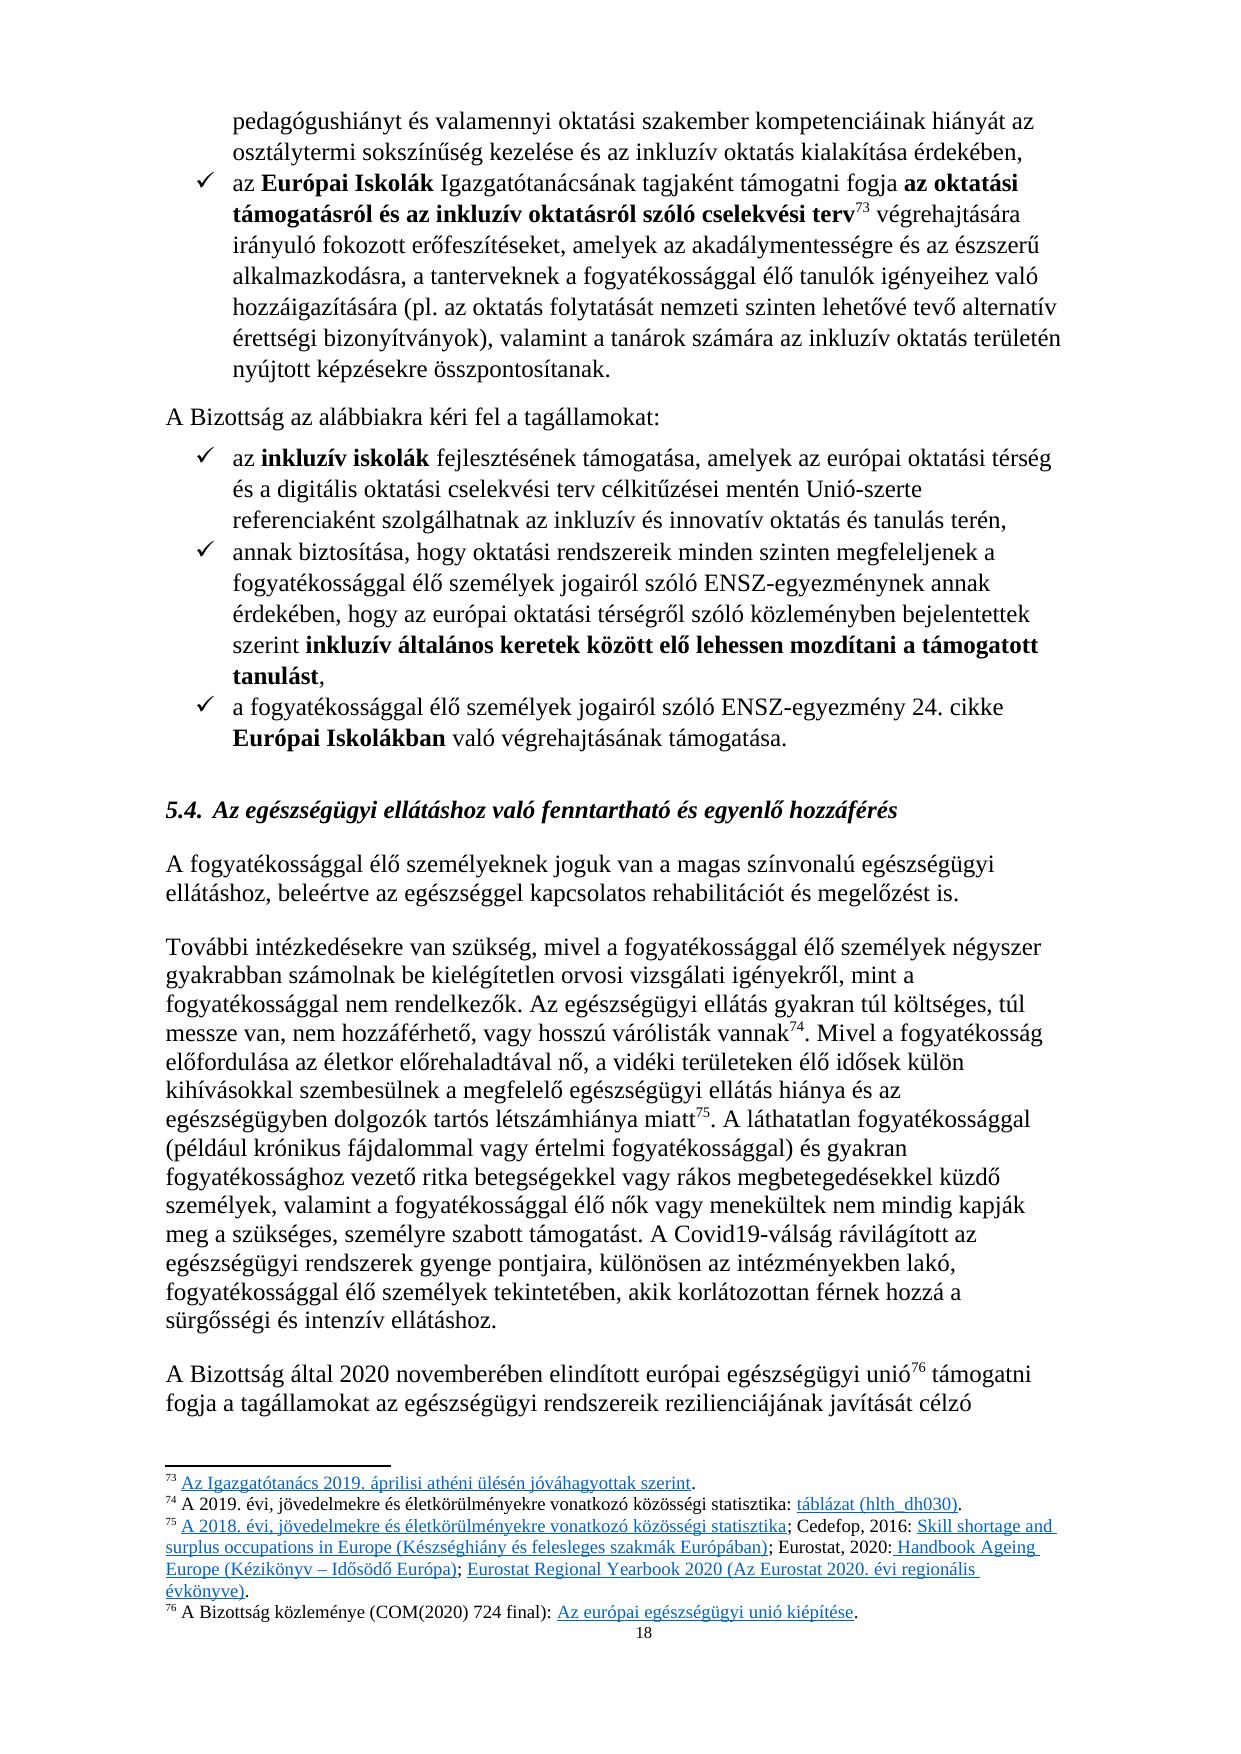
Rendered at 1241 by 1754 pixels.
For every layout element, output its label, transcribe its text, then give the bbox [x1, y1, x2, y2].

list annak biztosítása, hogy oktatási rendszereik minden szinten megfeleljenek a fogyatékossággal élő személyek jogairól szóló ENSZ-egyezménynek annak érdekében, hogy az európai oktatási térségről szóló közleményben bejelentettek szerint inkluzív általános keretek között elő lehessen mozdítani a támogatott tanulást, [195, 537, 1063, 689]
list a fogyatékossággal élő személyek jogairól szóló ENSZ-egyezmény 24. cikke Európai Iskolákban való végrehajtásának támogatása. [195, 692, 1063, 752]
title A Bizottság az alábbiakra kéri fel a tagállamokat: [165, 402, 1063, 431]
list az Európai Iskolák Igazgatótanácsának tagjaként támogatni fogja az oktatási támogatásról és az inkluzív oktatásról szóló cselekvési terv végrehajtására irányuló fokozott erőfeszítéseket, amelyek az akadálymentességre és az észszerű alkalmazkodásra, a tanterveknek a fogyatékossággal élő tanulók igényeihez való hozzáigazítására (pl. az oktatás folytatását nemzeti szinten lehetővé tevő alternatív érettségi bizonyítványok), valamint a tanárok számára az inkluzív oktatás területén nyújtott képzésekre összpontosítanak. [195, 168, 1063, 383]
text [165, 1359, 1063, 1417]
subtitle Az egészségügyi ellátáshoz való fenntartható és egyenlő hozzáférés [165, 796, 1063, 824]
list az inkluzív iskolák fejlesztésének támogatása, amelyek az európai oktatási térség és a digitális oktatási cselekvési terv célkitűzései mentén Unió-szerte referenciaként szolgálhatnak az inkluzív és innovatív oktatás és tanulás terén, [195, 443, 1063, 534]
text További intézkedésekre van szükség, mivel a fogyatékossággal élő személyek négyszer gyakrabban számolnak be kielégítetlen orvosi vizsgálati igényekről, mint a fogyatékossággal nem rendelkezők. Az egészségügyi ellátás gyakran túl költséges, túl messze van, nem hozzáférhető, vagy hosszú várólisták vannak. Mivel a fogyatékosság előfordulása az életkor előrehaladtával nő, a vidéki területeken élő idősek külön kihívásokkal szembesülnek a megfelelő egészségügyi ellátás hiánya és az egészségügyben dolgozók tartós létszámhiánya miatt. A láthatatlan fogyatékossággal (például krónikus fájdalommal vagy értelmi fogyatékossággal) és gyakran fogyatékossághoz vezető ritka betegségekkel vagy rákos megbetegedésekkel küzdő személyek, valamint a fogyatékossággal élő nők vagy menekültek nem mindig kapják meg a szükséges, személyre szabott támogatást. A Covid19-válság rávilágított az egészségügyi rendszerek gyenge pontjaira, különösen az intézményekben lakó, fogyatékossággal élő személyek tekintetében, akik korlátozottan férnek hozzá a sürgősségi és intenzív ellátáshoz. [165, 932, 1063, 1334]
text A fogyatékossággal élő személyeknek joguk van a magas színvonalú egészségügyi ellátáshoz, beleértve az egészséggel kapcsolatos rehabilitációt és megelőzést is. [165, 849, 1063, 907]
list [195, 106, 1063, 166]
